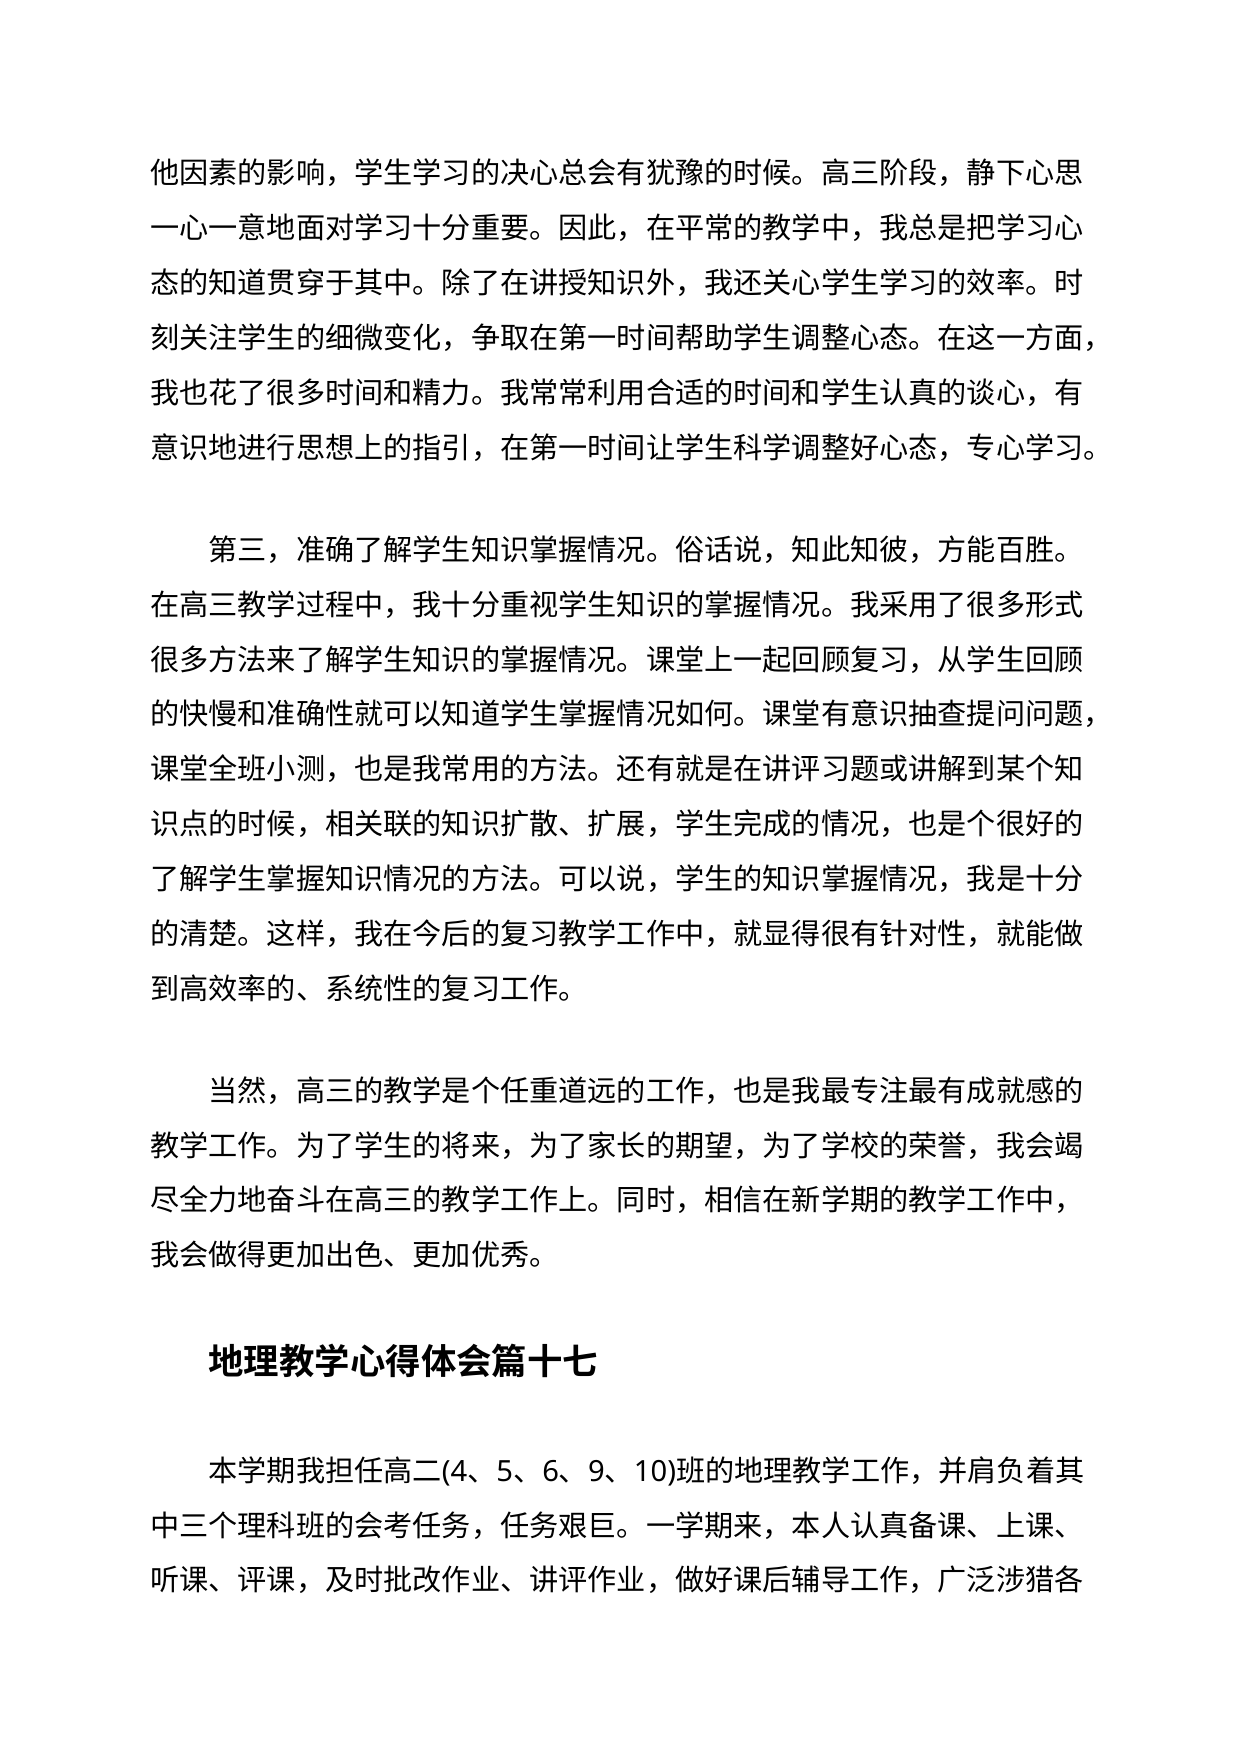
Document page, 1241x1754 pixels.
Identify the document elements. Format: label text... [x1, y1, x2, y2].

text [150, 150, 1090, 467]
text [150, 1447, 1090, 1599]
text 当然，高三的教学是个任重道远的工作，也是我最专注最有成就感的教学工作。为了学生的将来，为了家长的期望，为了学校的荣誉，我会竭尽全力地奋斗在高三的教学工作上。同时，相信在新学期的教学工作中，我会做得更加出色、更加优秀。 [150, 1067, 1090, 1274]
text 地理教学心得体会篇十七 [150, 1334, 1090, 1385]
text 第三，准确了解学生知识掌握情况。俗话说，知此知彼，方能百胜。在高三教学过程中，我十分重视学生知识的掌握情况。我采用了很多形式很多方法来了解学生知识的掌握情况。课堂上一起回顾复习，从学生回顾的快慢和准确性就可以知道学生掌握情况如何。课堂有意识抽查提问问题，课堂全班小测，也是我常用的方法。还有就是在讲评习题或讲解到某个知识点的时候，相关联的知识扩散、扩展，学生完成的情况，也是个很好的了解学生掌握知识情况的方法。可以说，学生的知识掌握情况，我是十分的清楚。这样，我在今后的复习教学工作中，就显得很有针对性，就能做到高效率的、系统性的复习工作。 [150, 526, 1090, 1008]
